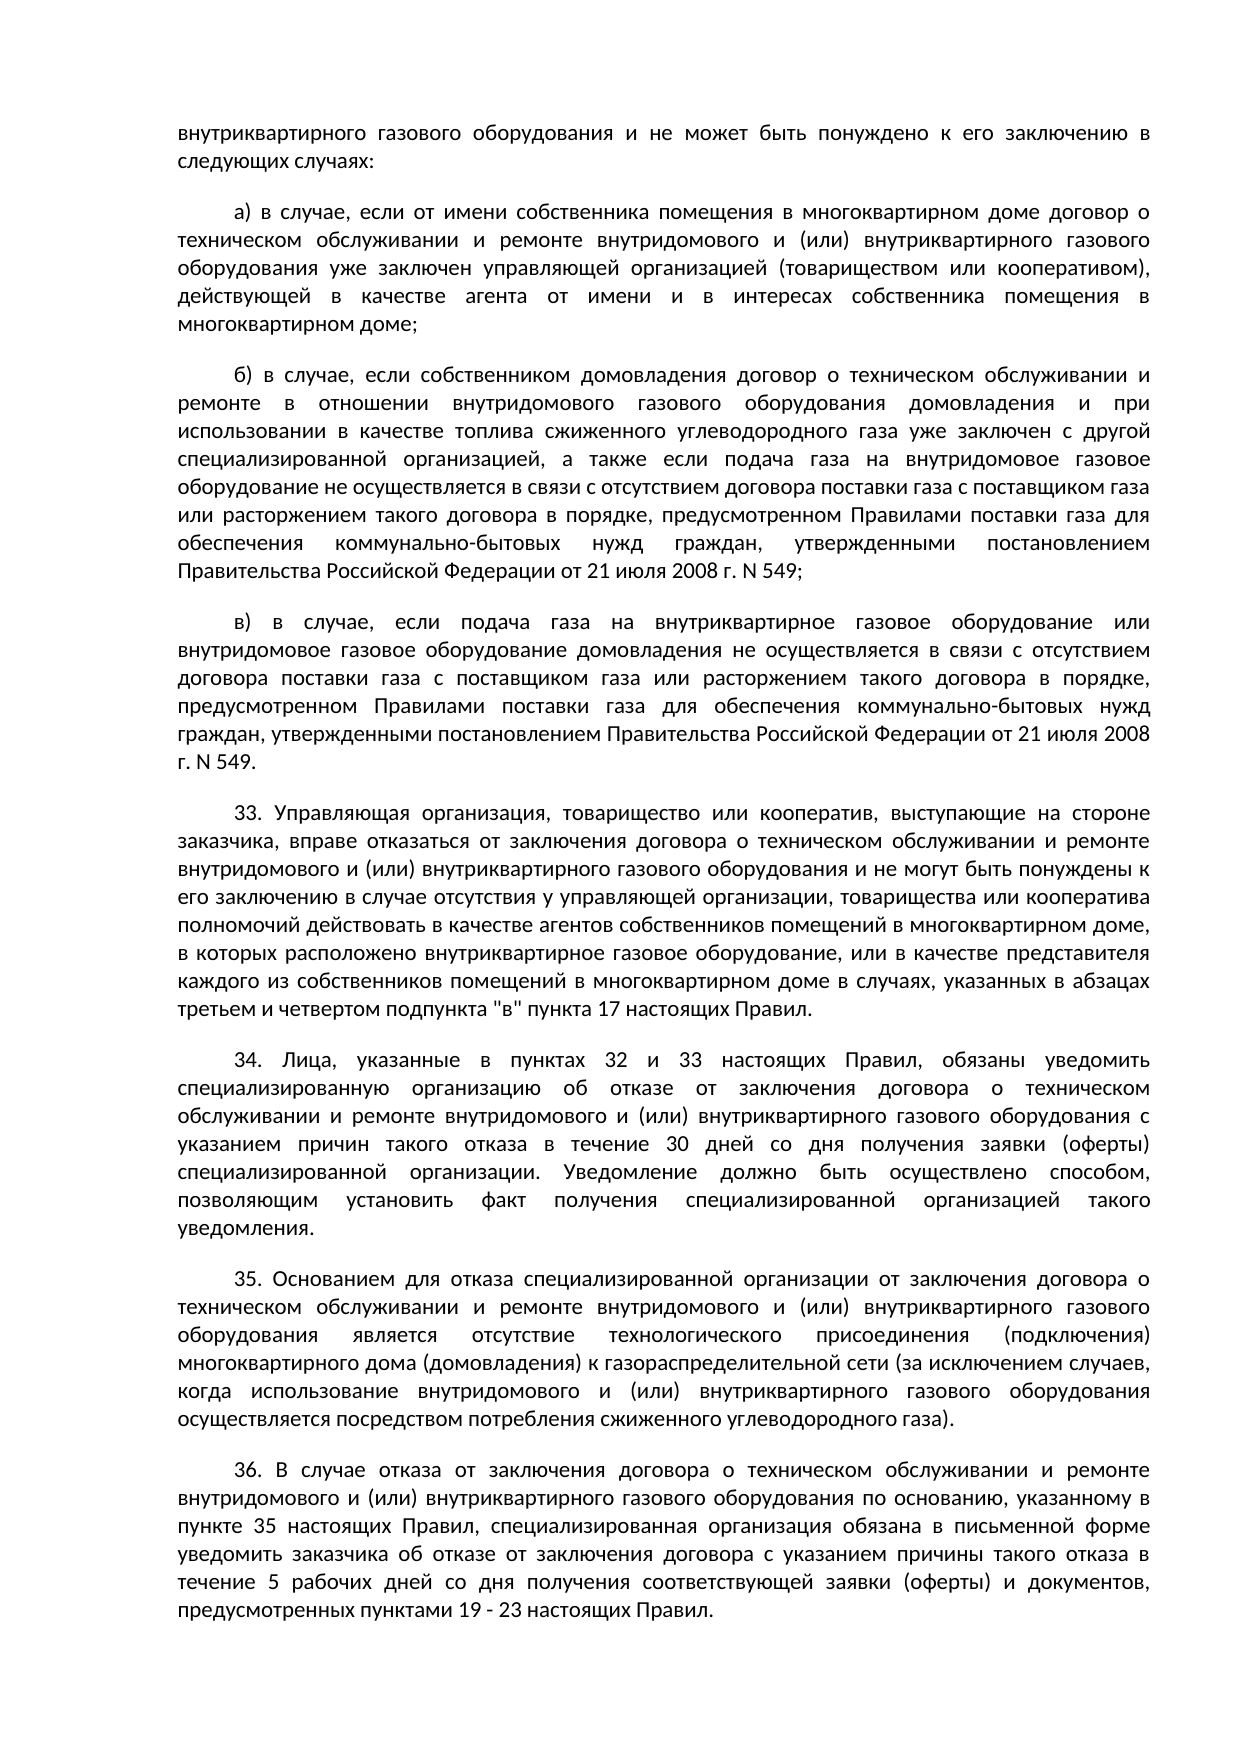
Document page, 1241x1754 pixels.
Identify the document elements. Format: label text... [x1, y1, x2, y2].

text в) в случае, если подача газа на внутриквартирное газовое оборудование или внутридомовое газовое оборудование домовладения не осуществляется в связи с отсутствием договора поставки газа с поставщиком газа или расторжением такого договора в порядке, предусмотренном Правилами поставки газа для обеспечения коммунально-бытовых нужд граждан, утвержденными постановлением Правительства Российской Федерации от 21 июля 2008 г. N 549. [177, 607, 1152, 775]
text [177, 118, 1152, 174]
text 34. Лица, указанные в пунктах 32 и 33 настоящих Правил, обязаны уведомить специализированную организацию об отказе от заключения договора о техническом обслуживании и ремонте внутридомового и (или) внутриквартирного газового оборудования с указанием причин такого отказа в течение 30 дней со дня получения заявки (оферты) специализированной организации. Уведомление должно быть осуществлено способом, позволяющим установить факт получения специализированной организацией такого уведомления. [177, 1045, 1152, 1241]
text а) в случае, если от имени собственника помещения в многоквартирном доме договор о техническом обслуживании и ремонте внутридомового и (или) внутриквартирного газового оборудования уже заключен управляющей организацией (товариществом или кооперативом), действующей в качестве агента от имени и в интересах собственника помещения в многоквартирном доме; [177, 197, 1152, 337]
text 36. В случае отказа от заключения договора о техническом обслуживании и ремонте внутридомового и (или) внутриквартирного газового оборудования по основанию, указанному в пункте 35 настоящих Правил, специализированная организация обязана в письменной форме уведомить заказчика об отказе от заключения договора с указанием причины такого отказа в течение 5 рабочих дней со дня получения соответствующей заявки (оферты) и документов, предусмотренных пунктами 19 - 23 настоящих Правил. [177, 1455, 1152, 1623]
text 35. Основанием для отказа специализированной организации от заключения договора о техническом обслуживании и ремонте внутридомового и (или) внутриквартирного газового оборудования является отсутствие технологического присоединения (подключения) многоквартирного дома (домовладения) к газораспределительной сети (за исключением случаев, когда использование внутридомового и (или) внутриквартирного газового оборудования осуществляется посредством потребления сжиженного углеводородного газа). [177, 1264, 1152, 1432]
text 33. Управляющая организация, товарищество или кооператив, выступающие на стороне заказчика, вправе отказаться от заключения договора о техническом обслуживании и ремонте внутридомового и (или) внутриквартирного газового оборудования и не могут быть понуждены к его заключению в случае отсутствия у управляющей организации, товарищества или кооператива полномочий действовать в качестве агентов собственников помещений в многоквартирном доме, в которых расположено внутриквартирное газовое оборудование, или в качестве представителя каждого из собственников помещений в многоквартирном доме в случаях, указанных в абзацах третьем и четвертом подпункта "в" пункта 17 настоящих Правил. [177, 798, 1152, 1022]
text б) в случае, если собственником домовладения договор о техническом обслуживании и ремонте в отношении внутридомового газового оборудования домовладения и при использовании в качестве топлива сжиженного углеводородного газа уже заключен с другой специализированной организацией, а также если подача газа на внутридомовое газовое оборудование не осуществляется в связи с отсутствием договора поставки газа с поставщиком газа или расторжением такого договора в порядке, предусмотренном Правилами поставки газа для обеспечения коммунально-бытовых нужд граждан, утвержденными постановлением Правительства Российской Федерации от 21 июля 2008 г. N 549; [177, 360, 1152, 584]
